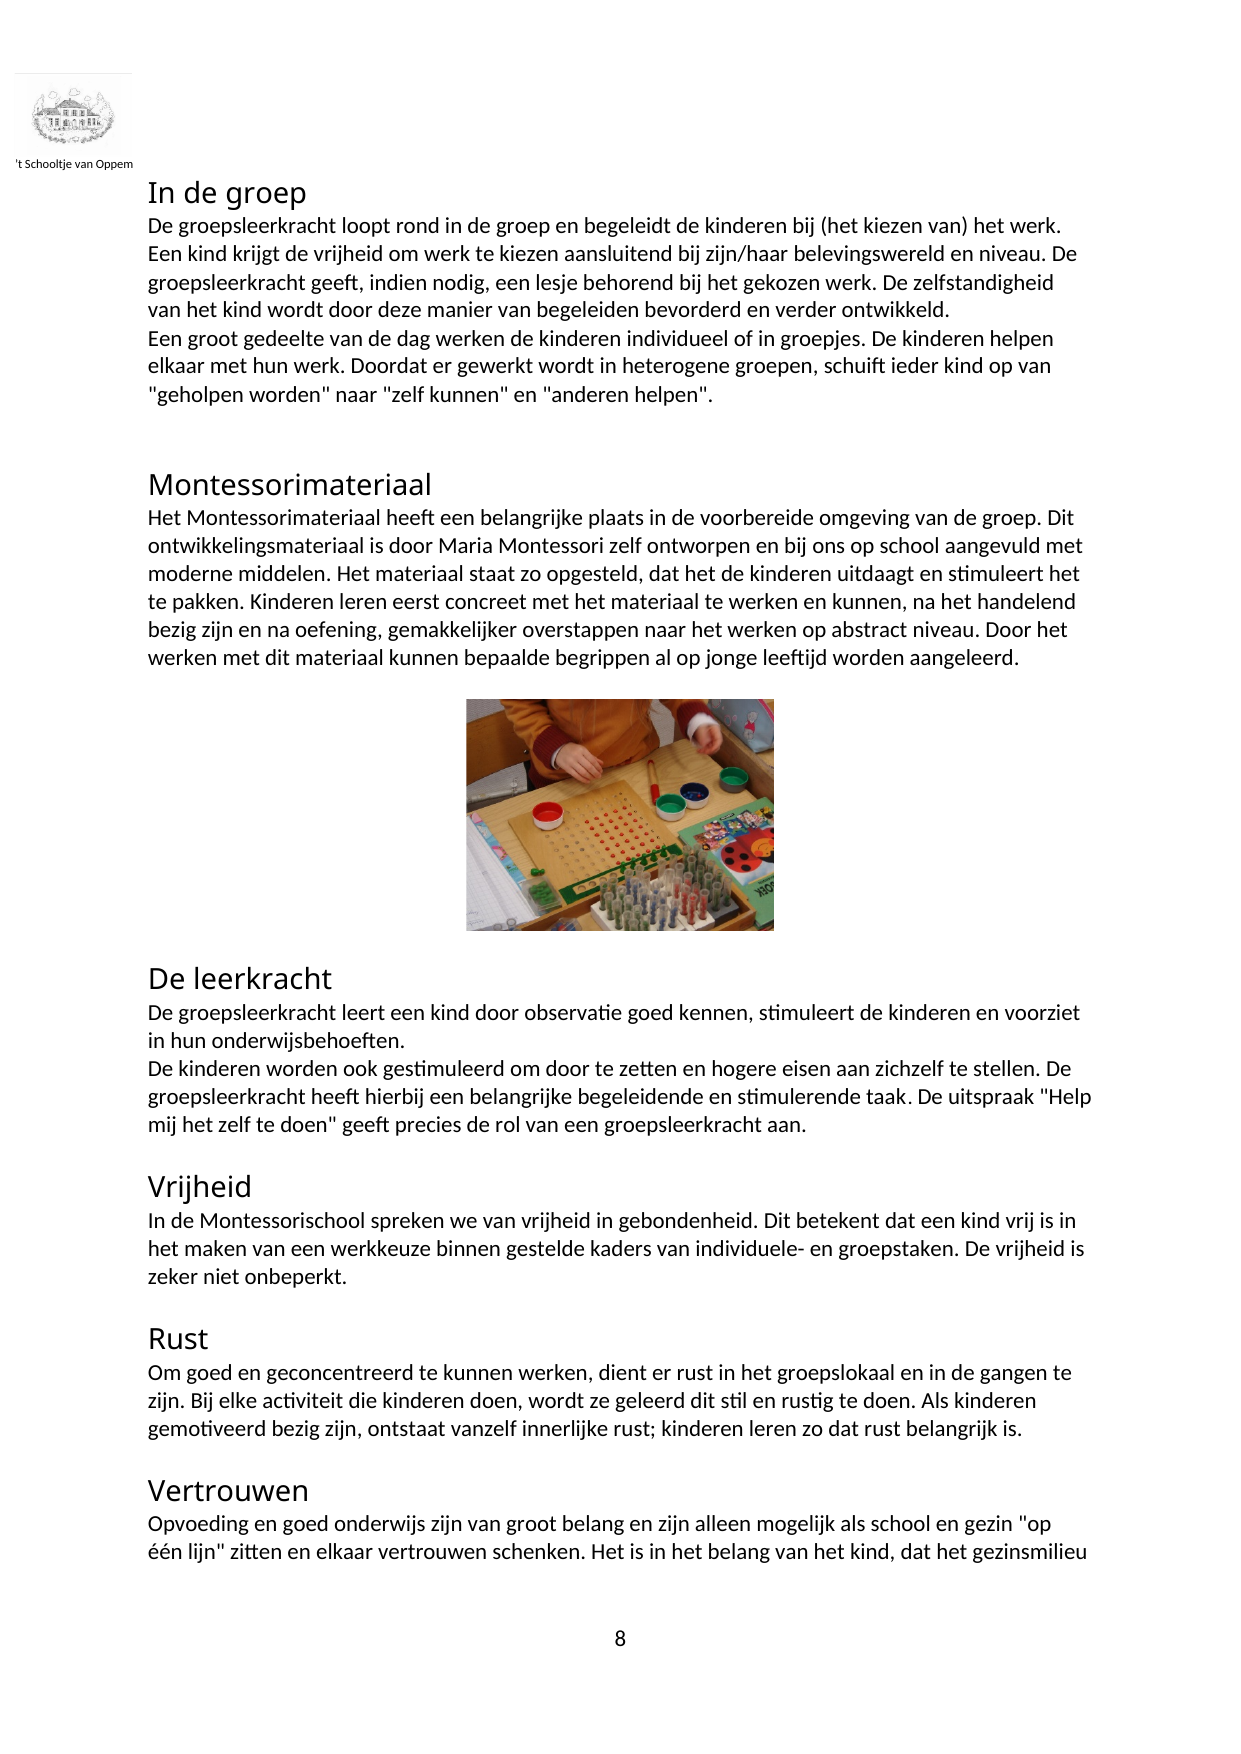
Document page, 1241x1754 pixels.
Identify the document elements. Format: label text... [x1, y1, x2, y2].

text De kinderen worden ook gestimuleerd om door te zetten en hogere eisen aan zichzelf te stellen. De groepsleerkracht heeft hierbij een belangrijke begeleidende en stimulerende taak. De uitspraak "Help mij het zelf te doen" geeft precies de rol van een groepsleerkracht aan. [148, 1054, 1093, 1138]
text Rust [148, 1318, 1093, 1358]
text Montessorimateriaal [148, 464, 1093, 503]
picture [14, 73, 132, 157]
text De leerkracht [148, 958, 1093, 998]
text De groepsleerkracht leert een kind door observatie goed kennen, stimuleert de kinderen en voorziet in hun onderwijsbehoeften. [148, 998, 1093, 1054]
text Een groot gedeelte van de dag werken de kinderen individueel of in groepjes. De kinderen helpen elkaar met hun werk. Doordat er gewerkt wordt in heterogene groepen, schuift ieder kind op van "geholpen worden" naar "zelf kunnen" en "anderen helpen". [148, 324, 1093, 408]
text Vrijheid [148, 1166, 1093, 1206]
text Het Montessorimateriaal heeft een belangrijke plaats in de voorbereide omgeving van de groep. Dit ontwikkelingsmateriaal is door Maria Montessori zelf ontworpen en bij ons op school aangevuld met moderne middelen. Het materiaal staat zo opgesteld, dat het de kinderen uitdaagt en stimuleert het te pakken. Kinderen leren eerst concreet met het materiaal te werken en kunnen, na het handelend bezig zijn en na oefening, gemakkelijker overstappen naar het werken op abstract niveau. Door het werken met dit materiaal kunnen bepaalde begrippen al op jonge leeftijd worden aangeleerd. [148, 503, 1093, 672]
text De groepsleerkracht loopt rond in de groep en begeleidt de kinderen bij (het kiezen van) het werk. Een kind krijgt de vrijheid om werk te kiezen aansluitend bij zijn/haar belevingswereld en niveau. De groepsleerkracht geeft, indien nodig, een lesje behorend bij het gekozen werk. De zelfstandigheid van het kind wordt door deze manier van begeleiden bevorderd en verder ontwikkeld. [148, 212, 1093, 324]
text In de groep [148, 172, 1093, 212]
text Vertrouwen [148, 1470, 1093, 1509]
text Om goed en geconcentreerd te kunnen werken, dient er rust in het groepslokaal en in de gangen te zijn. Bij elke activiteit die kinderen doen, wordt ze geleerd dit stil en rustig te doen. Als kinderen gemotiveerd bezig zijn, ontstaat vanzelf innerlijke rust; kinderen leren zo dat rust belangrijk is. [148, 1358, 1093, 1442]
picture [466, 699, 774, 931]
text In de Montessorischool spreken we van vrijheid in gebondenheid. Dit betekent dat een kind vrij is in het maken van een werkkeuze binnen gestelde kaders van individuele- en groepstaken. De vrijheid is zeker niet onbeperkt. [148, 1206, 1093, 1290]
